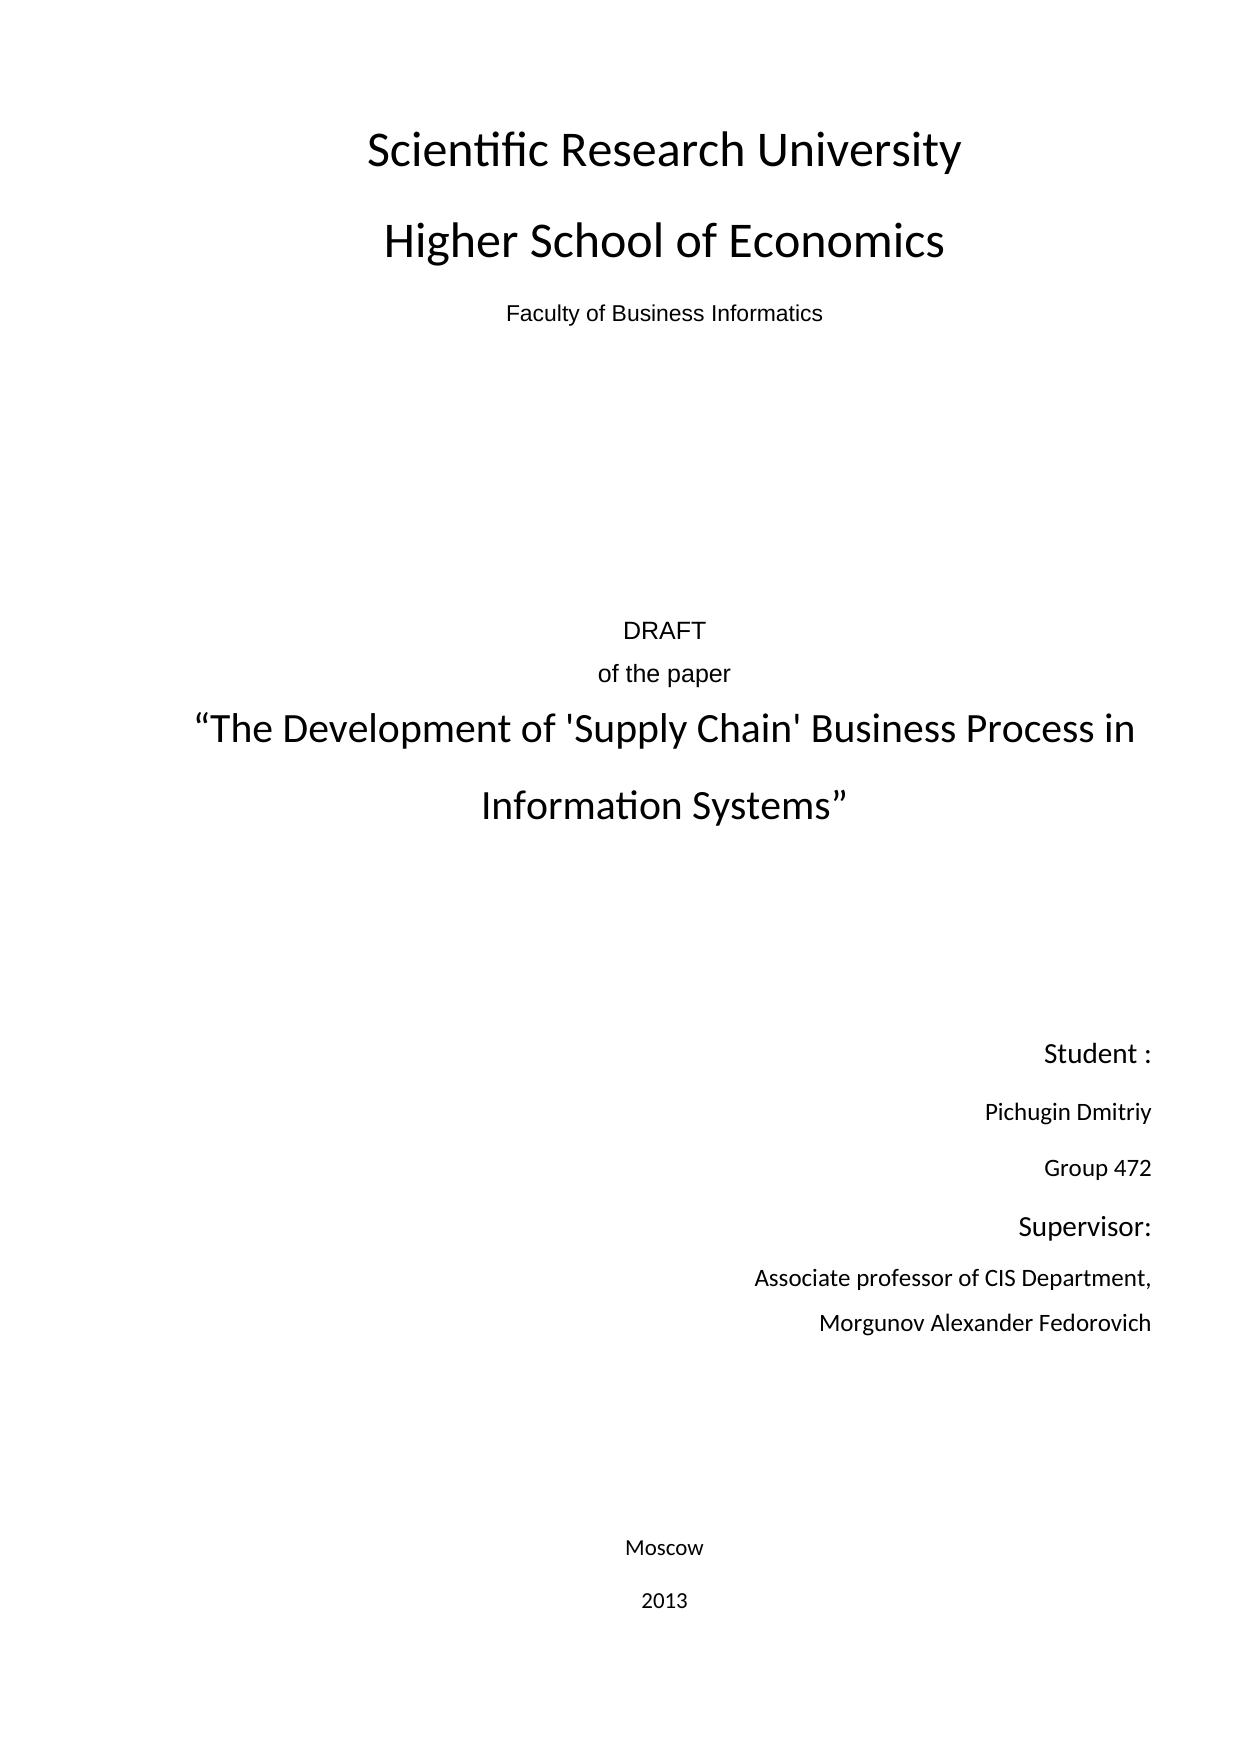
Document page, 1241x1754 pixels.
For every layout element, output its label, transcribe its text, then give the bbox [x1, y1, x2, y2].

text Faculty of Business Informatics [177, 300, 1152, 326]
text “The Development of 'Supply Chain' Business Process in Information Systems” [177, 702, 1152, 829]
text DRAFT [177, 616, 1152, 645]
text Pichugin Dmitriy [177, 1097, 1152, 1127]
text Moscow [177, 1533, 1152, 1561]
text 2013 [177, 1586, 1152, 1614]
text Associate professor of CIS Department, [177, 1262, 1152, 1292]
text Supervisor: [177, 1208, 1152, 1244]
text of the paper [177, 659, 1152, 688]
text Scientific Research University [177, 118, 1152, 179]
text Group 472 [177, 1152, 1152, 1183]
text Morgunov Alexander Fedorovich [177, 1307, 1152, 1338]
text Higher School of Economics [177, 209, 1152, 270]
text Student : [177, 1035, 1152, 1070]
